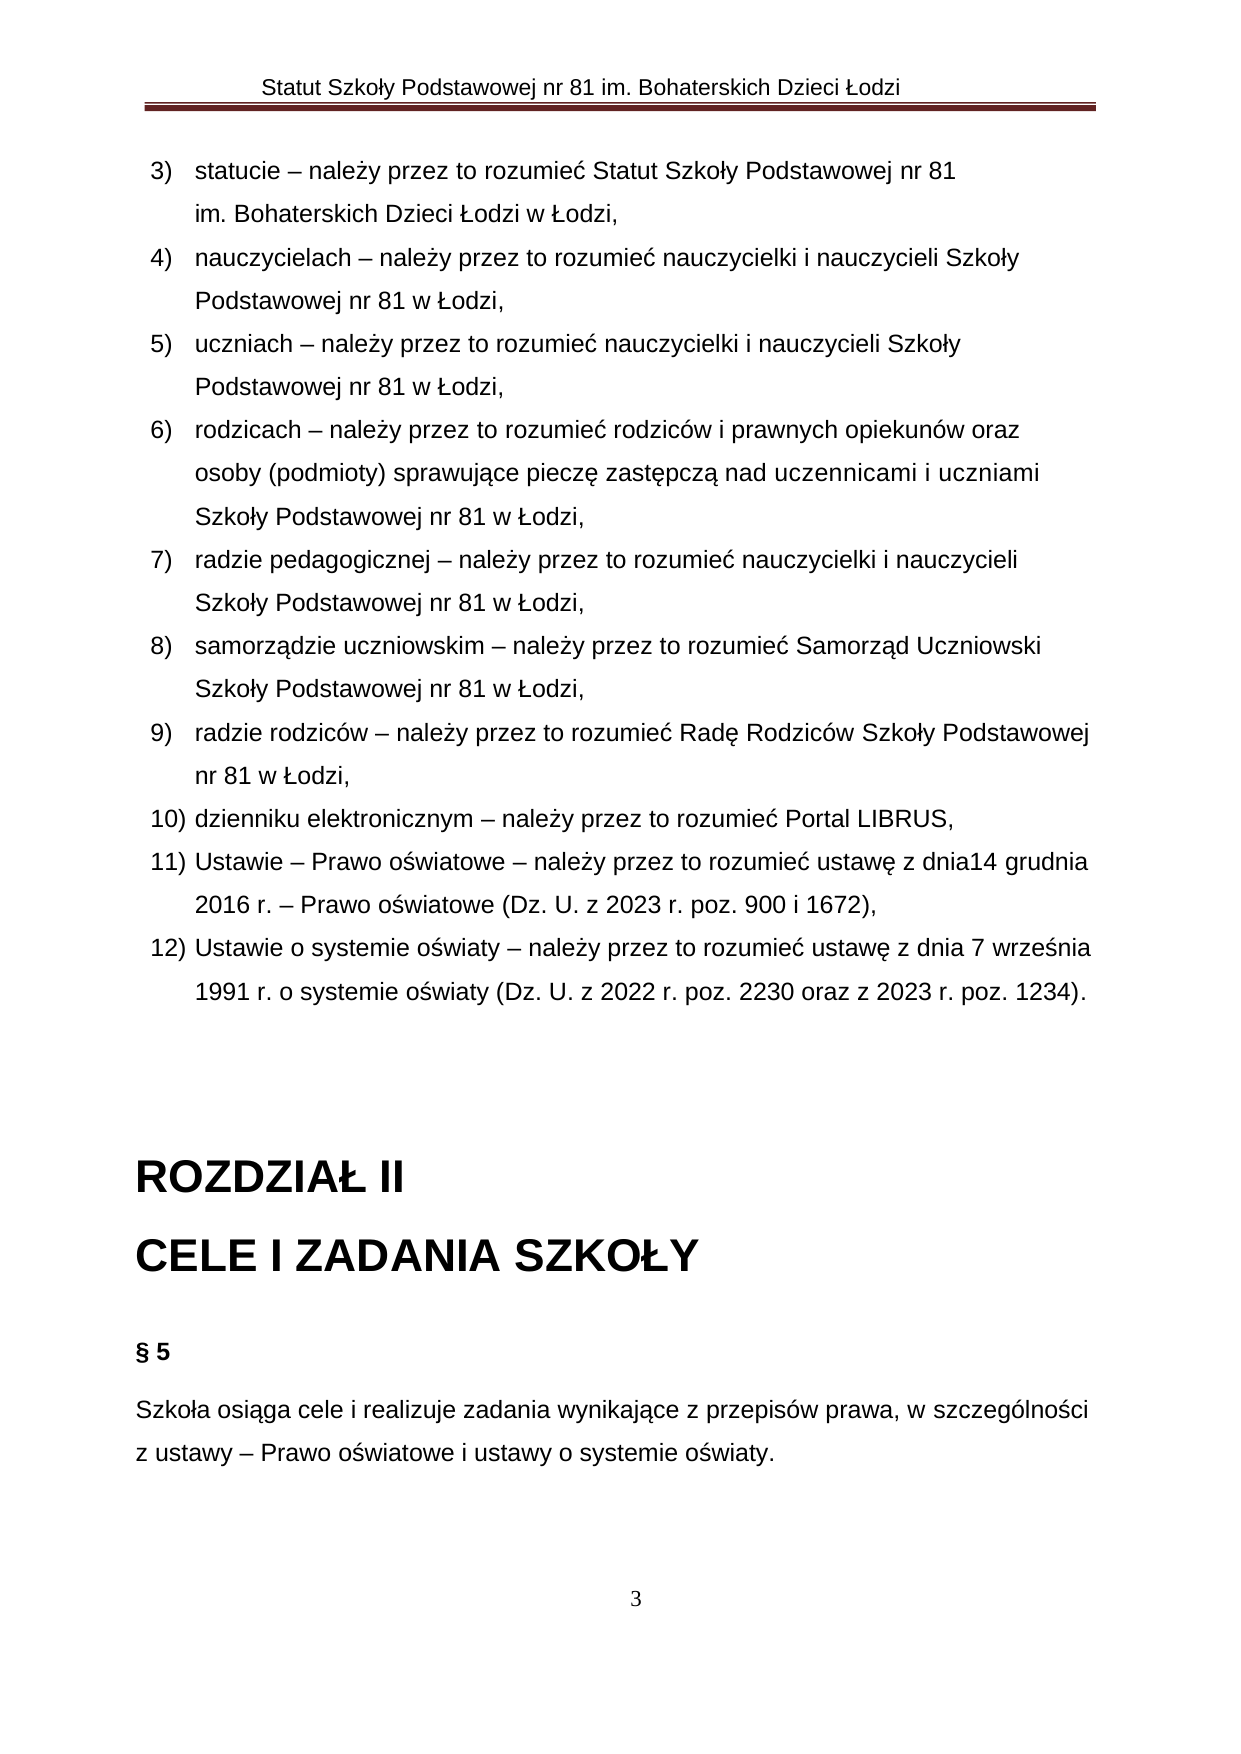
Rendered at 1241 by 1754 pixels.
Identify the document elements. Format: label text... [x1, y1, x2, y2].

list uczniach – należy przez to rozumieć nauczycielki i nauczycieli Szkoły Podstawowej nr 81 w Łodzi, [150, 329, 1093, 401]
list nauczycielach – należy przez to rozumieć nauczycielki i nauczycieli Szkoły Podstawowej nr 81 w Łodzi, [150, 243, 1093, 314]
text CELE I ZADANIA SZKOŁY [135, 1228, 1107, 1281]
text § 5 [135, 1337, 1092, 1365]
list Ustawie – Prawo oświatowe – należy przez to rozumieć ustawę z dnia14 grudnia 2016 r. – Prawo oświatowe (Dz. U. z 2023 r. poz. 900 i 1672), [150, 847, 1093, 919]
list radzie rodziców – należy przez to rozumieć Radę Rodziców Szkoły Podstawowej nr 81 w Łodzi, [150, 717, 1093, 789]
list Ustawie o systemie oświaty – należy przez to rozumieć ustawę z dnia 7 września 1991 r. o systemie oświaty (Dz. U. z 2022 r. poz. 2230 oraz z 2023 r. poz. 1234). [150, 933, 1093, 1005]
list rodzicach – należy przez to rozumieć rodziców i prawnych opiekunów oraz osoby (podmioty) sprawujące pieczę zastępczą nad uczennicami i uczniami Szkoły Podstawowej nr 81 w Łodzi, [150, 415, 1093, 530]
list samorządzie uczniowskim – należy przez to rozumieć Samorząd Uczniowski Szkoły Podstawowej nr 81 w Łodzi, [150, 631, 1093, 703]
text ROZDZIAŁ II [135, 1149, 1107, 1202]
text Szkoła osiąga cele i realizuje zadania wynikające z przepisów prawa, w szczególności z ustawy – Prawo oświatowe i ustawy o systemie oświaty. [135, 1394, 1092, 1466]
list statucie – należy przez to rozumieć Statut Szkoły Podstawowej nr 81 im. Bohaterskich Dzieci Łodzi w Łodzi, [150, 156, 1092, 228]
list radzie pedagogicznej – należy przez to rozumieć nauczycielki i nauczycieli Szkoły Podstawowej nr 81 w Łodzi, [150, 545, 1093, 617]
list dzienniku elektronicznym – należy przez to rozumieć Portal LIBRUS, [150, 804, 1093, 833]
